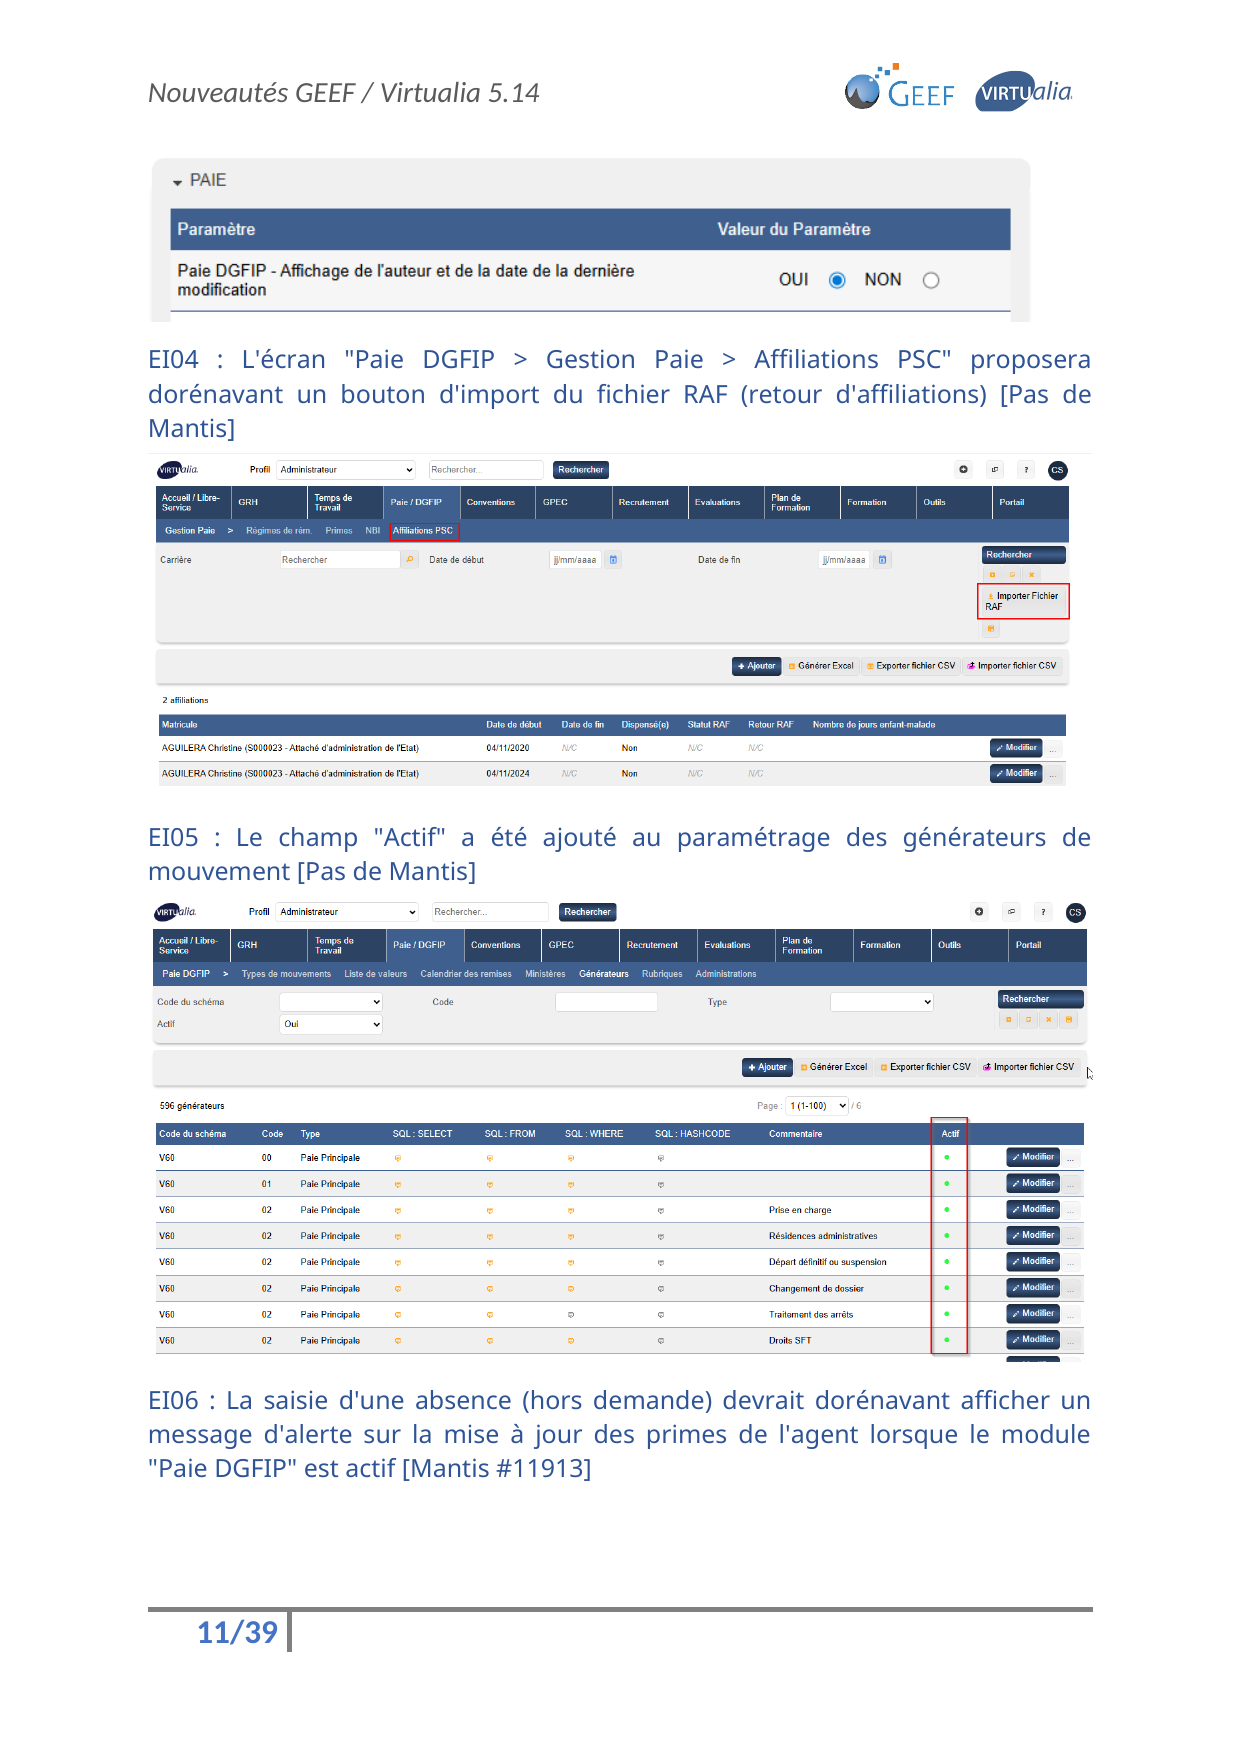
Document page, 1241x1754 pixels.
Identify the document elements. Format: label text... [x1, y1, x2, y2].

subtitle EI06 : La saisie d'une absence (hors demande) devrait dorénavant afficher un message d'alerte sur la mise à jour des primes de l'agent lorsque le module "Paie DGFIP" est actif [Mantis #11913] [148, 1382, 1093, 1484]
picture [845, 63, 955, 109]
subtitle EI05 : Le champ "Actif" a été ajouté au paramétrage des générateurs de mouvement [Pas de Mantis] [148, 819, 1093, 888]
picture [147, 896, 1093, 1362]
picture [147, 452, 1093, 799]
subtitle EI04 : L'écran "Paie DGFIP > Gestion Paie > Affiliations PSC" proposera dorénavant un bouton d'import du fichier RAF (retour d'affiliations) [Pas de Mantis] [148, 342, 1093, 444]
picture [147, 147, 1032, 322]
picture [975, 70, 1073, 112]
